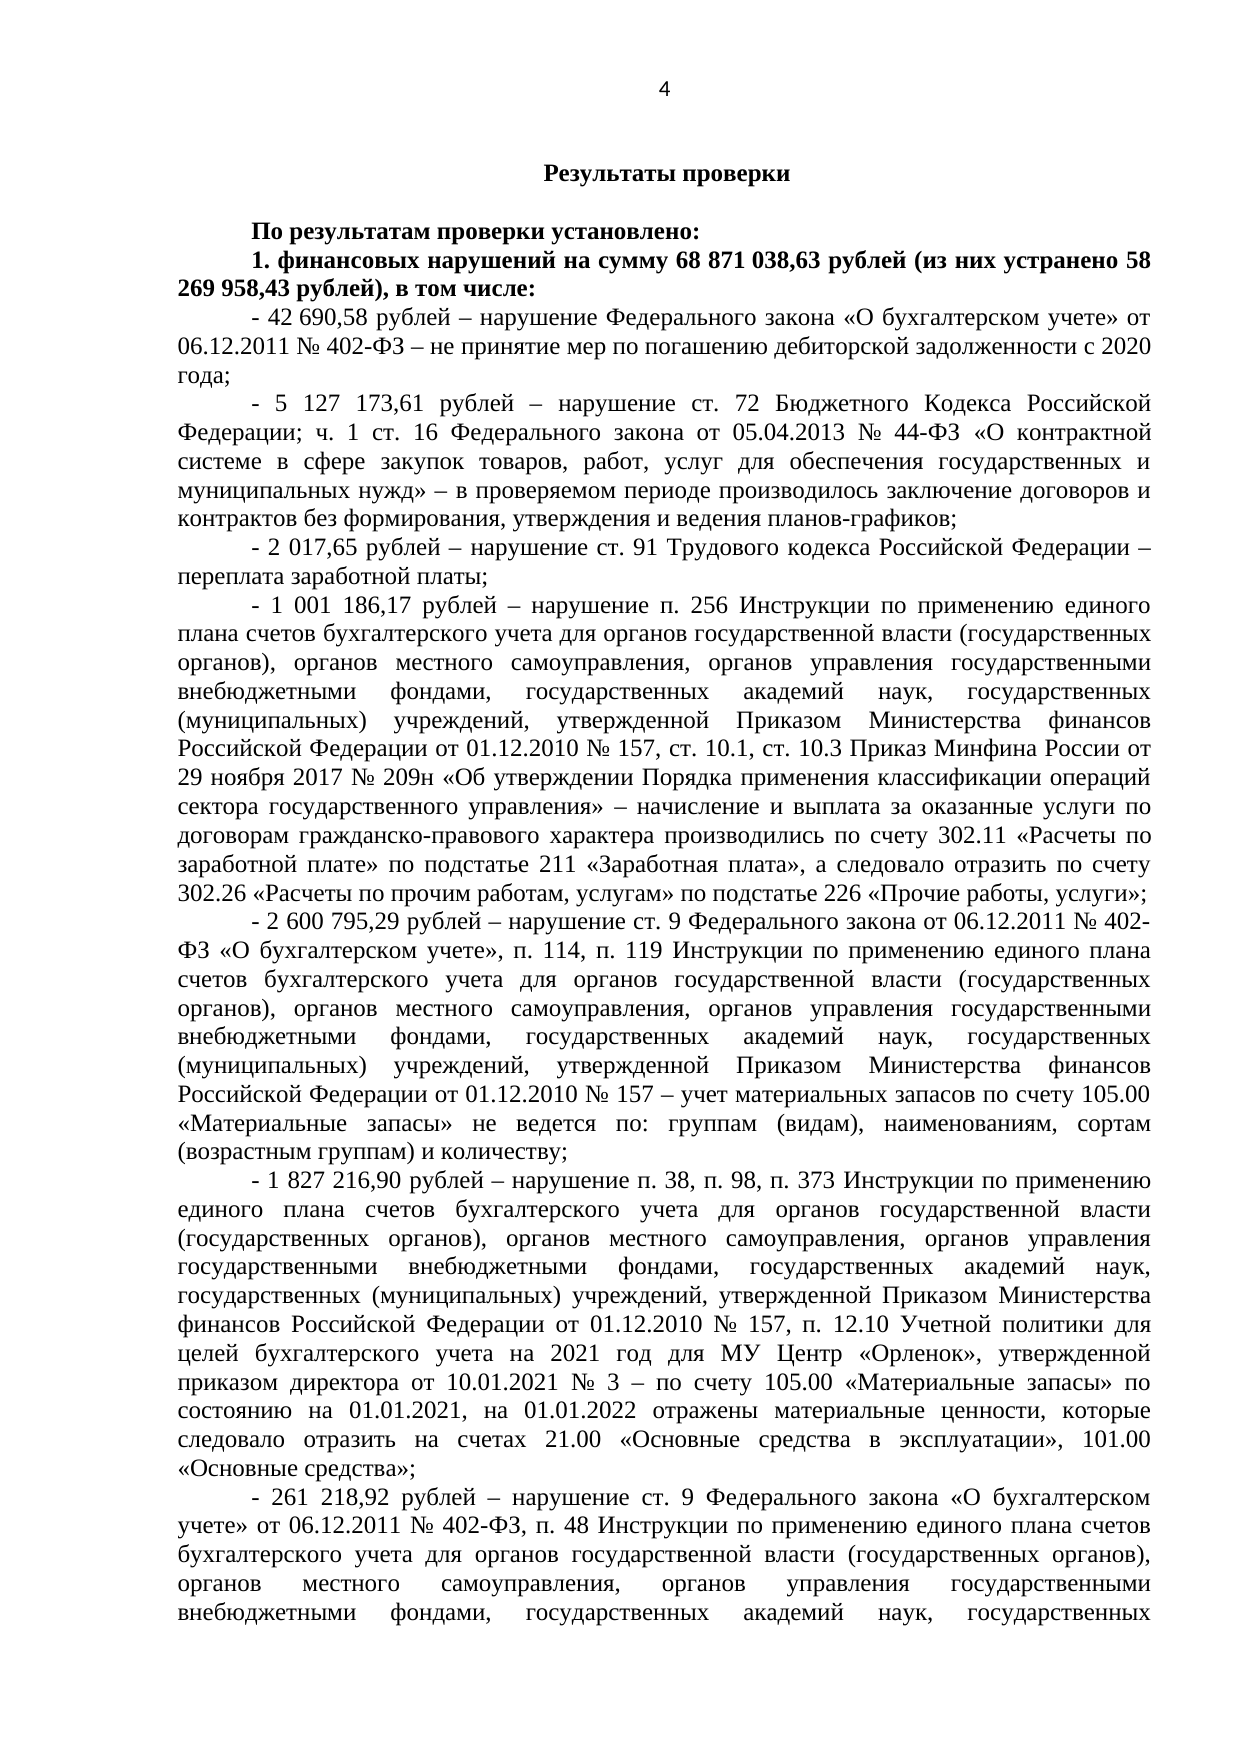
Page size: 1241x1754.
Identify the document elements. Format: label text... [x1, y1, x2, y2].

text - 1 827 216,90 рублей – нарушение п. 38, п. 98, п. 373 Инструкции по применению единого плана счетов бухгалтерского учета для органов государственной власти (государственных органов), органов местного самоуправления, органов управления государственными внебюджетными фондами, государственных академий наук, государственных (муниципальных) учреждений, утвержденной Приказом Министерства финансов Российской Федерации от 01.12.2010 № 157, п. 12.10 Учетной политики для целей бухгалтерского учета на 2021 год для МУ Центр «Орленок», утвержденной приказом директора от 10.01.2021 № 3 – по счету 105.00 «Материальные запасы» по состоянию на 01.01.2021, на 01.01.2022 отражены материальные ценности, которые следовало отразить на счетах 21.00 «Основные средства в эксплуатации», 101.00 «Основные средства»; [177, 1165, 1152, 1482]
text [177, 1482, 1152, 1626]
text Результаты проверки [177, 158, 1156, 187]
text - 5 127 173,61 рублей – нарушение ст. 72 Бюджетного Кодекса Российской Федерации; ч. 1 ст. 16 Федерального закона от 05.04.2013 № 44-ФЗ «О контрактной системе в сфере закупок товаров, работ, услуг для обеспечения государственных и муниципальных нужд» – в проверяемом периоде производилось заключение договоров и контрактов без формирования, утверждения и ведения планов-графиков; [177, 388, 1152, 532]
text - 42 690,58 рублей – нарушение Федерального закона «О бухгалтерском учете» от 06.12.2011 № 402-ФЗ – не принятие мер по погашению дебиторской задолженности с 2020 года; [177, 302, 1152, 388]
text - 2 017,65 рублей – нарушение ст. 91 Трудового кодекса Российской Федерации – переплата заработной платы; [177, 532, 1152, 590]
text - 1 001 186,17 рублей – нарушение п. 256 Инструкции по применению единого плана счетов бухгалтерского учета для органов государственной власти (государственных органов), органов местного самоуправления, органов управления государственными внебюджетными фондами, государственных академий наук, государственных (муниципальных) учреждений, утвержденной Приказом Министерства финансов Российской Федерации от 01.12.2010 № 157, ст. 10.1, ст. 10.3 Приказ Минфина России от 29 ноября 2017 № 209н «Об утверждении Порядка применения классификации операций сектора государственного управления» – начисление и выплата за оказанные услуги по договорам гражданско-правового характера производились по счету 302.11 «Расчеты по заработной плате» по подстатье 211 «Заработная плата», а следовало отразить по счету 302.26 «Расчеты по прочим работам, услугам» по подстатье 226 «Прочие работы, услуги»; [177, 590, 1152, 906]
text По результатам проверки установлено: [177, 216, 1152, 245]
text - 2 600 795,29 рублей – нарушение ст. 9 Федерального закона от 06.12.2011 № 402-ФЗ «О бухгалтерском учете», п. 114, п. 119 Инструкции по применению единого плана счетов бухгалтерского учета для органов государственной власти (государственных органов), органов местного самоуправления, органов управления государственными внебюджетными фондами, государственных академий наук, государственных (муниципальных) учреждений, утвержденной Приказом Министерства финансов Российской Федерации от 01.12.2010 № 157 – учет материальных запасов по счету 105.00 «Материальные запасы» не ведется по: группам (видам), наименованиям, сортам (возрастным группам) и количеству; [177, 906, 1152, 1165]
text 1. финансовых нарушений на сумму 68 871 038,63 рублей (из них устранено 58 269 958,43 рублей), в том числе: [177, 245, 1152, 302]
